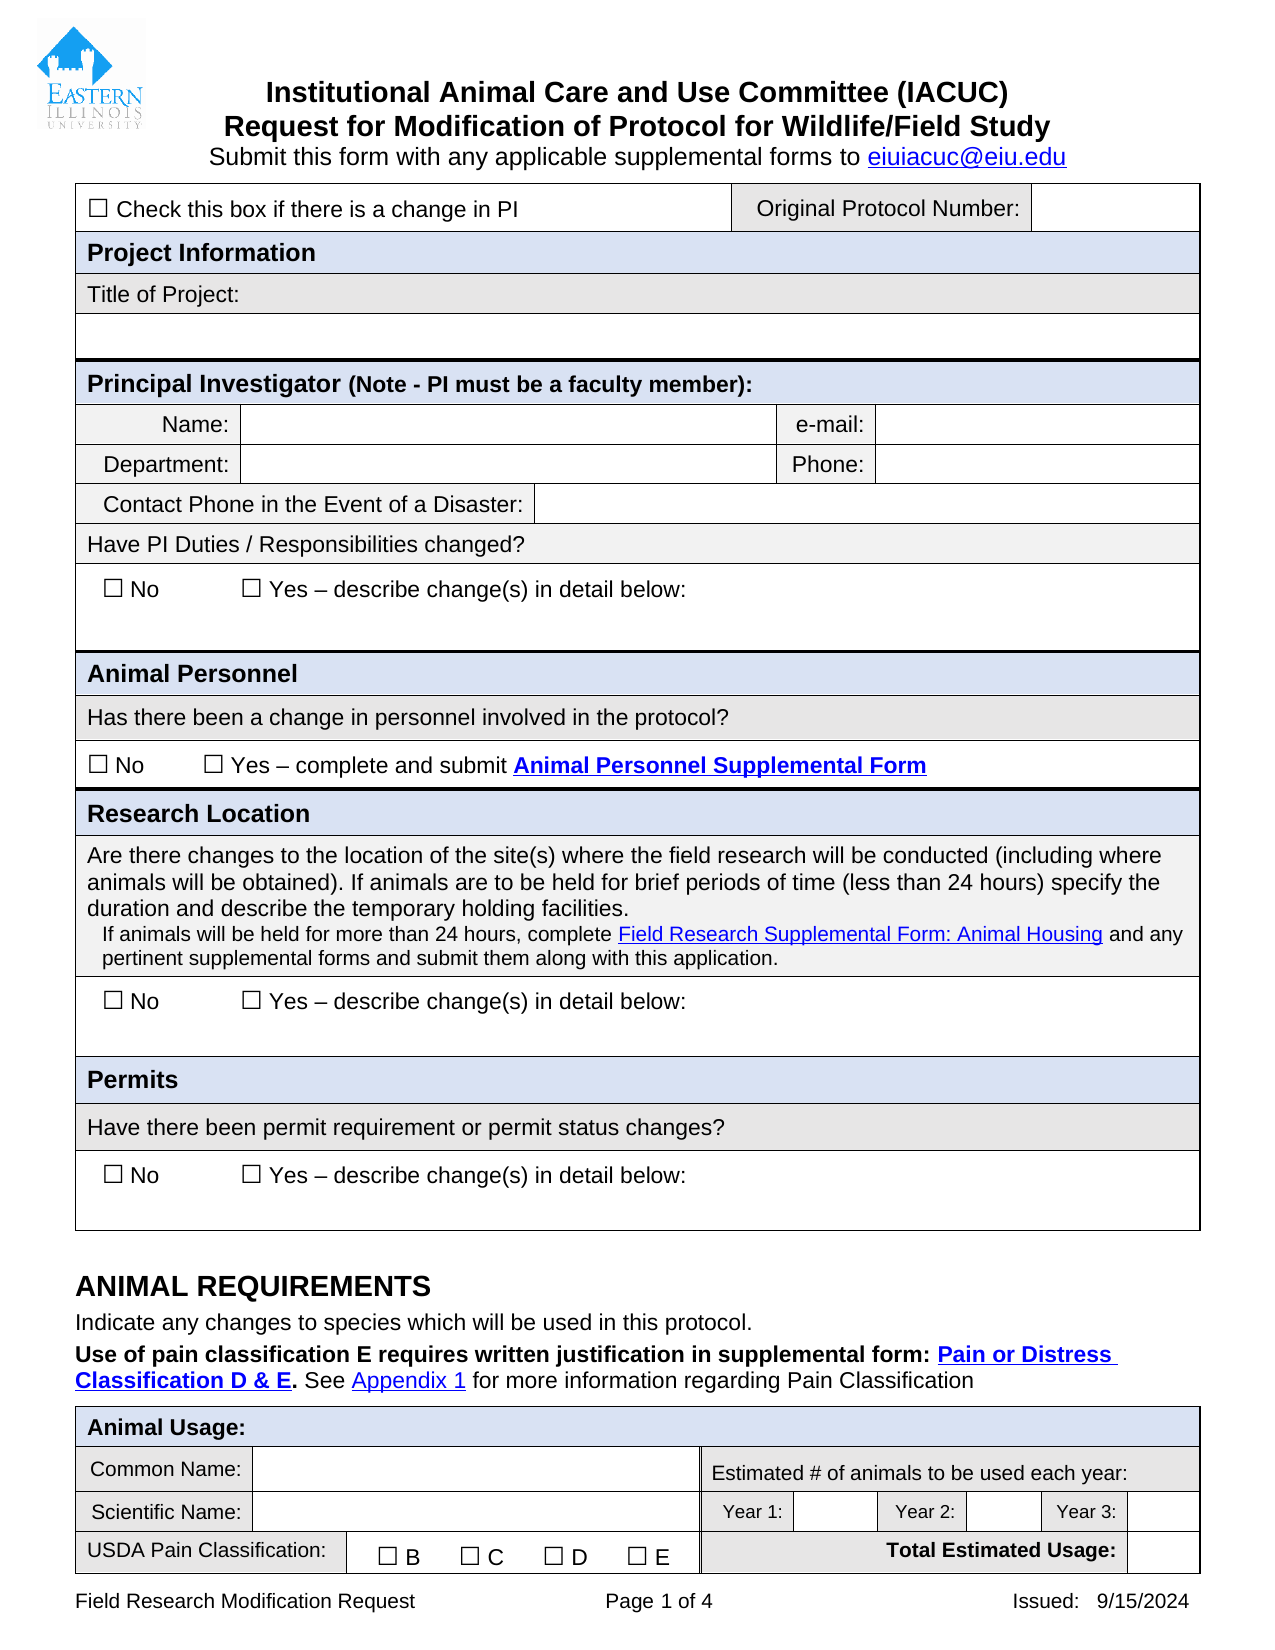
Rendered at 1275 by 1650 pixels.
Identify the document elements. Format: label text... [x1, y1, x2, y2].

table_cell Year 2: [878, 1492, 966, 1531]
table_cell Phone: [777, 445, 875, 483]
table_cell Are there changes to the location of the site(s) where the field research will be conducted (including where animals will be obtained). If animals are to be held for brief periods of time (less than 24 hours) specify the duration and describe the temporary holding facilities. If animals will be held for more than 24 hours, complete Field Research Supplemental Form: Animal Housing and any pertinent supplemental forms and submit them along with this application. [76, 836, 1199, 976]
table_cell [241, 445, 776, 483]
table_cell No Yes – describe change(s) in detail below: [76, 977, 1199, 1056]
table_header Animal Usage: [76, 1407, 1199, 1446]
table_cell Year 3: [1042, 1492, 1127, 1531]
table_cell [76, 314, 1199, 358]
table_cell B C D E [347, 1532, 699, 1572]
table_cell Department: [76, 445, 240, 483]
text Indicate any changes to species which will be used in this protocol. [75, 1308, 1200, 1335]
table_header Research Location [76, 791, 1199, 835]
table_cell [876, 405, 1199, 443]
table_cell [1128, 1492, 1199, 1531]
table_cell [876, 445, 1199, 483]
table_cell [253, 1447, 699, 1491]
table_cell No Yes – describe change(s) in detail below: [76, 564, 1199, 649]
table_header Original Protocol Number: [732, 184, 1031, 231]
text ANIMAL REQUIREMENTS [75, 1269, 1200, 1302]
text Submit this form with any applicable supplemental forms to eiuiacuc@eiu.edu [75, 142, 1200, 171]
table_cell Name: [76, 405, 240, 443]
table_cell Permits [76, 1057, 1199, 1103]
table_cell Title of Project: [76, 274, 1199, 313]
table_cell [253, 1492, 699, 1531]
table_cell e-mail: [777, 405, 875, 443]
table_cell Scientific Name: [76, 1492, 252, 1531]
text Request for Modification of Protocol for Wildlife/Field Study [75, 108, 1200, 142]
table_cell Animal Personnel [76, 653, 1199, 694]
table_cell Year 1: [702, 1492, 793, 1531]
text Use of pain classification E requires written justification in supplemental form: Pain or Distress Classification D & E. See Appendix 1 for more information regarding Pain Classification [75, 1341, 1200, 1394]
text Institutional Animal Care and Use Committee (IACUC) [75, 75, 1200, 108]
table_cell Have there been permit requirement or permit status changes? [76, 1104, 1199, 1150]
table_header [1032, 184, 1199, 231]
table_cell No Yes – describe change(s) in detail below: [76, 1151, 1199, 1230]
table_cell [794, 1492, 877, 1531]
table_cell [967, 1492, 1041, 1531]
table_cell No Yes – complete and submit Animal Personnel Supplemental Form [76, 741, 1199, 787]
table_cell Has there been a change in personnel involved in the protocol? [76, 696, 1199, 739]
table_header Principal Investigator (Note - PI must be a faculty member): [76, 362, 1199, 403]
table_cell Contact Phone in the Event of a Disaster: [76, 484, 534, 523]
table_cell Common Name: [76, 1447, 252, 1491]
table_cell [1128, 1532, 1199, 1572]
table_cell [76, 1532, 346, 1572]
table_header Check this box if there is a change in PI [76, 184, 731, 231]
table_cell Project Information [76, 232, 1199, 273]
picture [36, 18, 147, 129]
table_cell [241, 405, 776, 443]
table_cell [702, 1447, 1199, 1491]
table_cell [702, 1532, 1127, 1572]
table_cell [535, 484, 1199, 523]
table_cell Have PI Duties / Responsibilities changed? [76, 524, 1199, 563]
